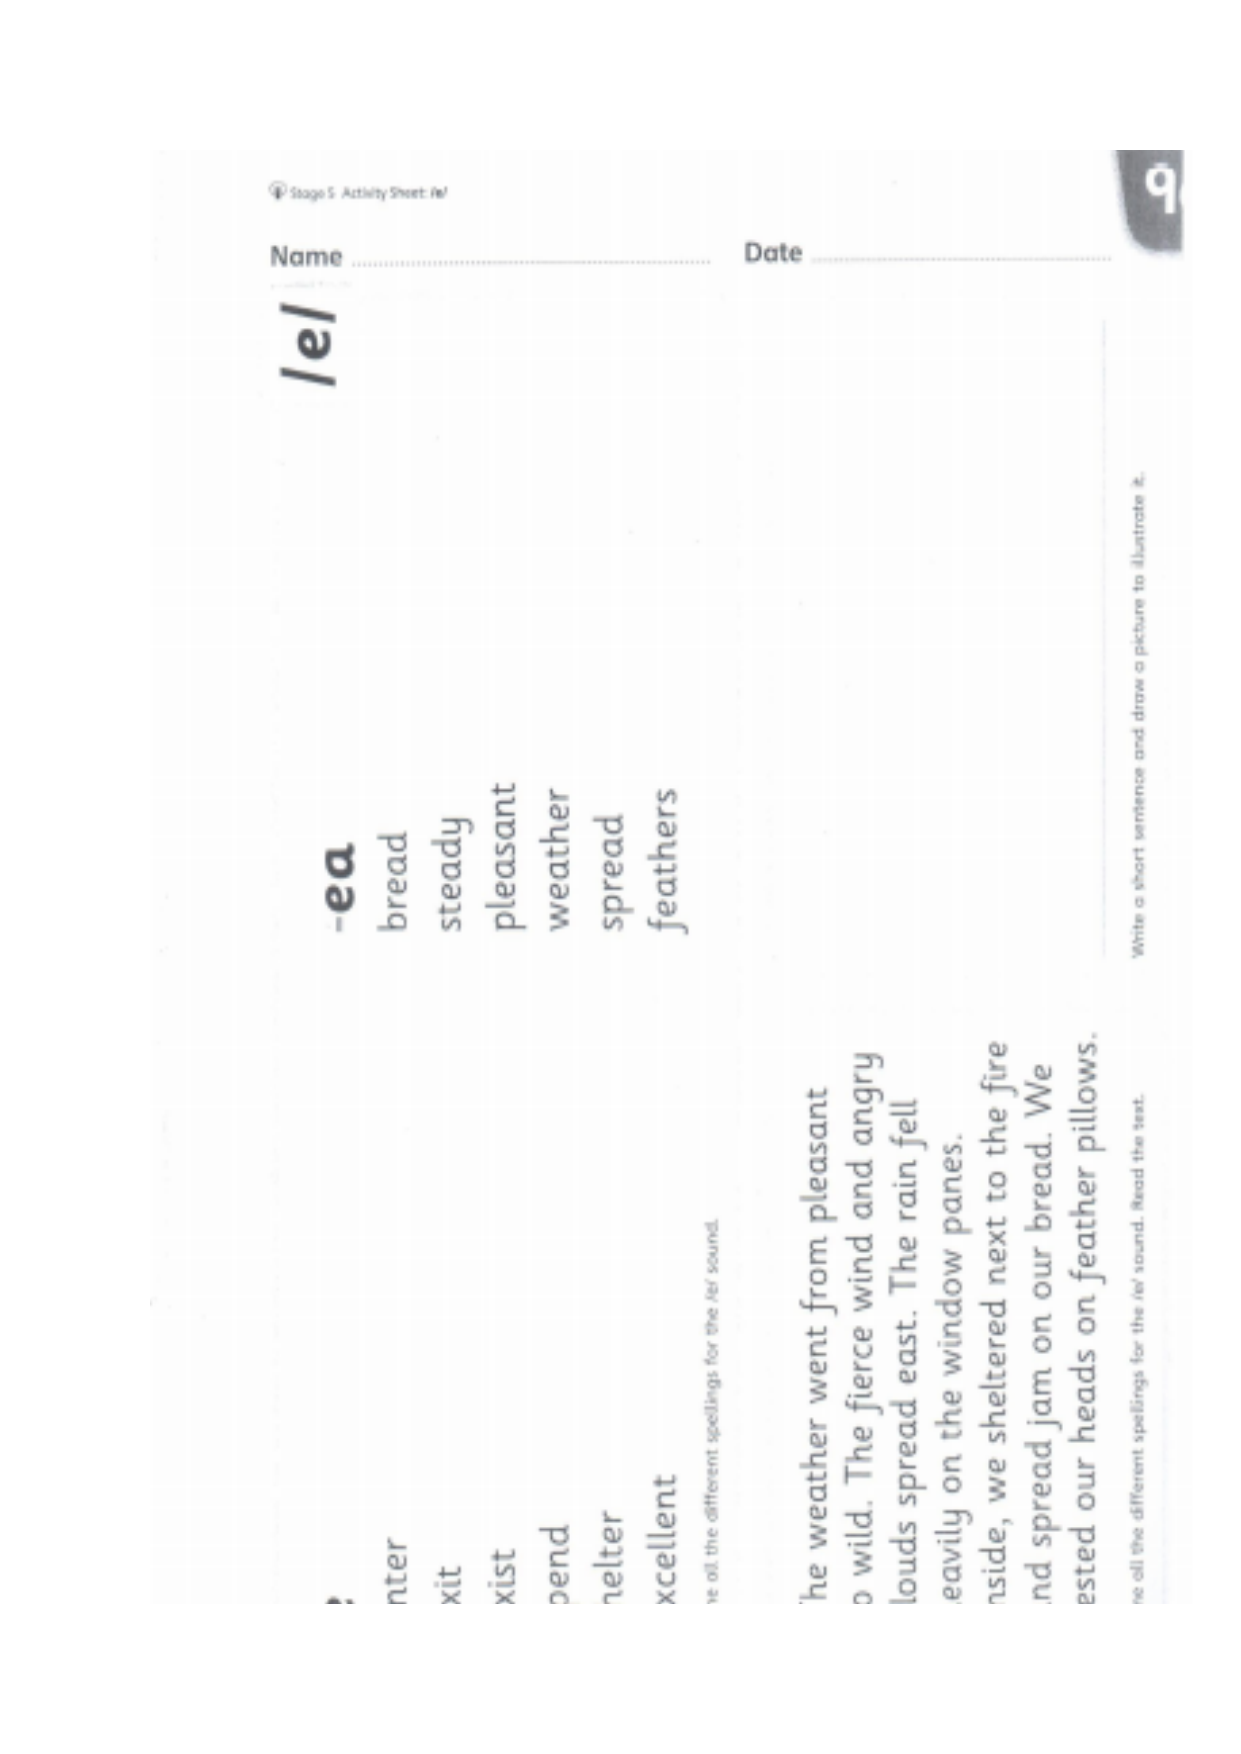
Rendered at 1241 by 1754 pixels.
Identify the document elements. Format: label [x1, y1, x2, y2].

picture [150, 150, 1193, 1604]
